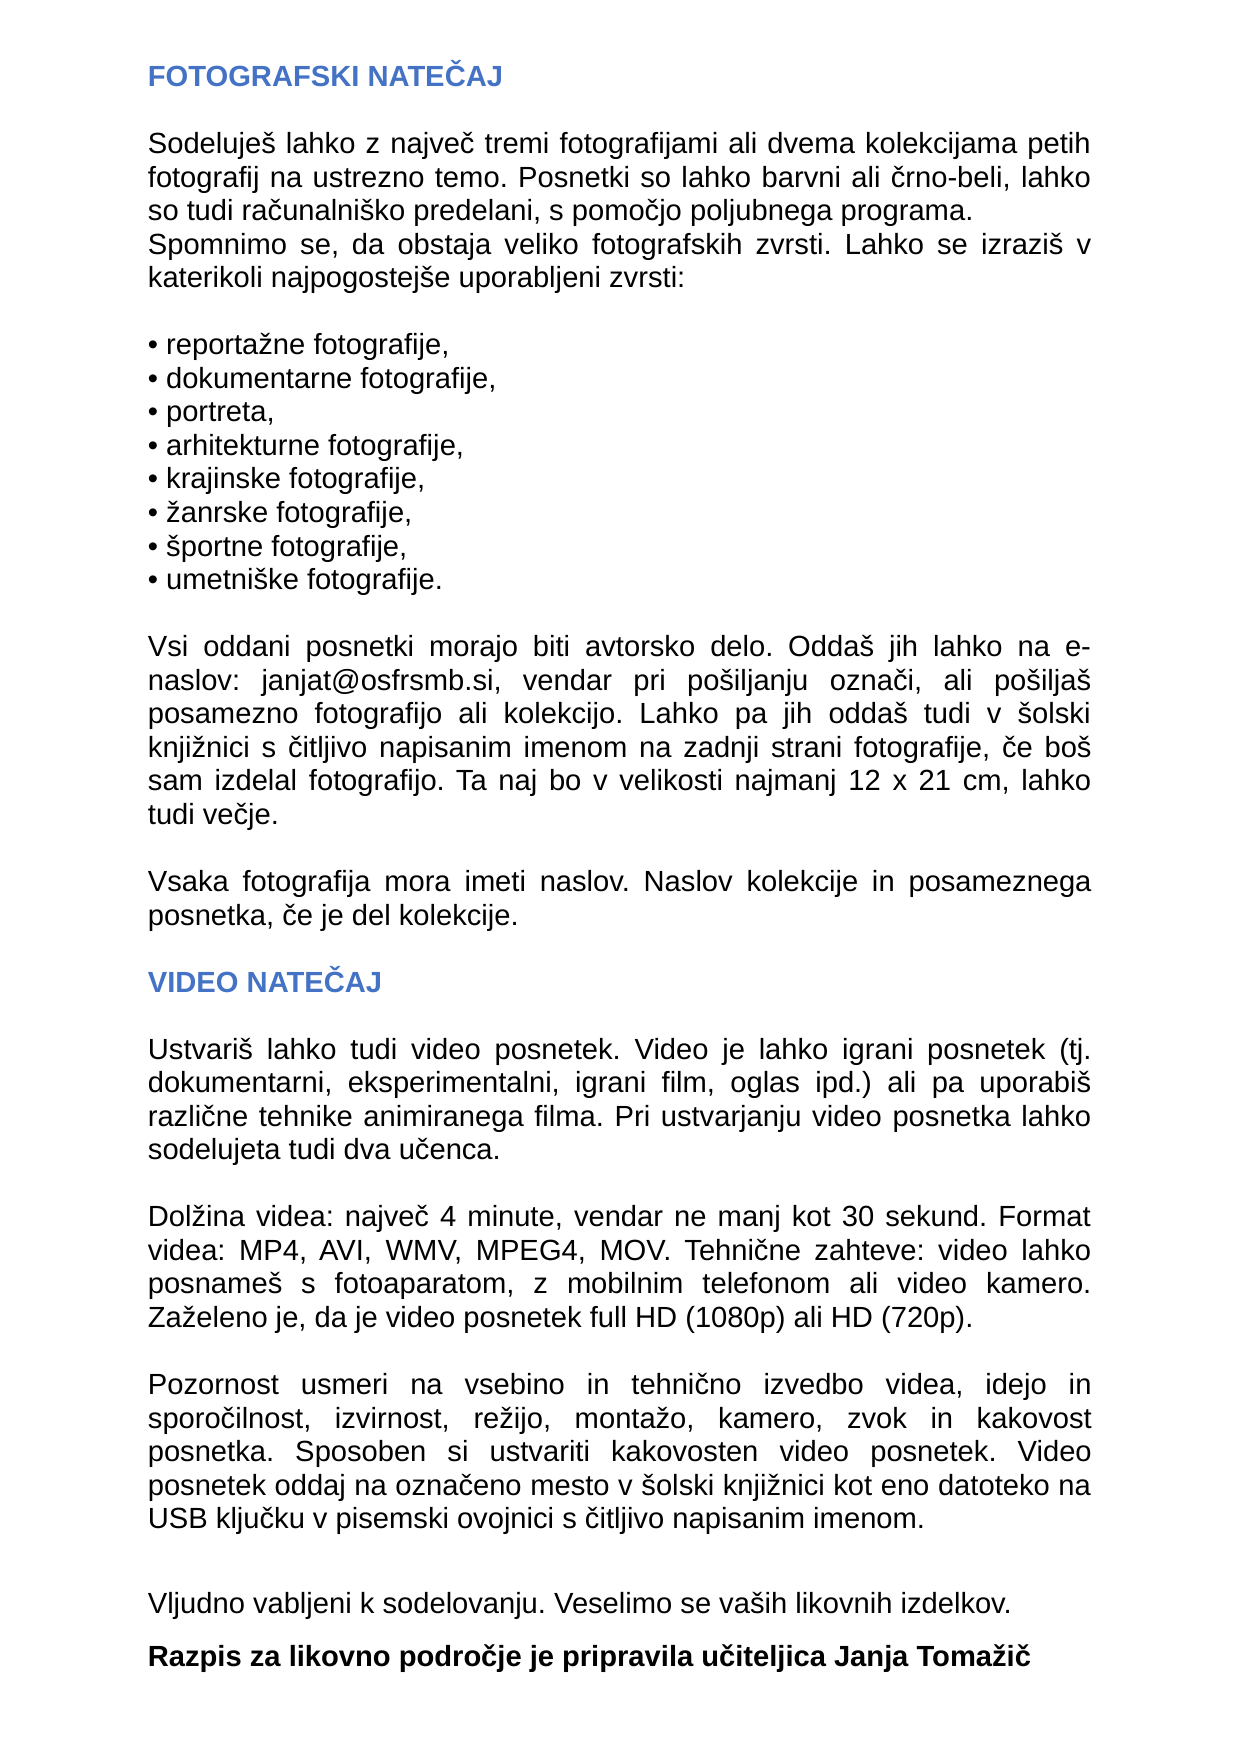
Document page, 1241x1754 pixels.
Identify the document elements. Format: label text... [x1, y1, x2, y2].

text • reportažne fotografije, • dokumentarne fotografije, • portreta, • arhitekturne fotografije, • krajinske fotografije, • žanrske fotografije, • športne fotografije, • umetniške fotografije. [148, 327, 1093, 596]
text FOTOGRAFSKI NATEČAJ [148, 59, 1093, 93]
text Razpis za likovno področje je pripravila učiteljica Janja Tomažič [148, 1639, 1093, 1673]
text Spomnimo se, da obstaja veliko fotografskih zvrsti. Lahko se izraziš v katerikoli najpogostejše uporabljeni zvrsti: [148, 227, 1093, 294]
text VIDEO NATEČAJ [148, 965, 1093, 998]
text Vsaka fotografija mora imeti naslov. Naslov kolekcije in posameznega posnetka, če je del kolekcije. [148, 864, 1093, 931]
text Vljudno vabljeni k sodelovanju. Veselimo se vaših likovnih izdelkov. [148, 1586, 1093, 1620]
text Vsi oddani posnetki morajo biti avtorsko delo. Oddaš jih lahko na e-naslov: janjat@osfrsmb.si, vendar pri pošiljanju označi, ali pošiljaš posamezno fotografijo ali kolekcijo. Lahko pa jih oddaš tudi v šolski knjižnici s čitljivo napisanim imenom na zadnji strani fotografije, če boš sam izdelal fotografijo. Ta naj bo v velikosti najmanj 12 x 21 cm, lahko tudi večje. [148, 596, 1093, 831]
text Dolžina videa: največ 4 minute, vendar ne manj kot 30 sekund. Format videa: MP4, AVI, WMV, MPEG4, MOV. Tehnične zahteve: video lahko posnameš s fotoaparatom, z mobilnim telefonom ali video kamero. Zaželeno je, da je video posnetek full HD (1080p) ali HD (720p). [148, 1166, 1093, 1334]
text Sodeluješ lahko z največ tremi fotografijami ali dvema kolekcijama petih fotografij na ustrezno temo. Posnetki so lahko barvni ali črno-beli, lahko so tudi računalniško predelani, s pomočjo poljubnega programa. [148, 126, 1093, 227]
text Ustvariš lahko tudi video posnetek. Video je lahko igrani posnetek (tj. dokumentarni, eksperimentalni, igrani film, oglas ipd.) ali pa uporabiš različne tehnike animiranega filma. Pri ustvarjanju video posnetka lahko sodelujeta tudi dva učenca. [148, 1032, 1093, 1166]
text Pozornost usmeri na vsebino in tehnično izvedbo videa, idejo in sporočilnost, izvirnost, režijo, montažo, kamero, zvok in kakovost posnetka. Sposoben si ustvariti kakovosten video posnetek. Video posnetek oddaj na označeno mesto v šolski knjižnici kot eno datoteko na USB ključku v pisemski ovojnici s čitljivo napisanim imenom. [148, 1334, 1093, 1535]
